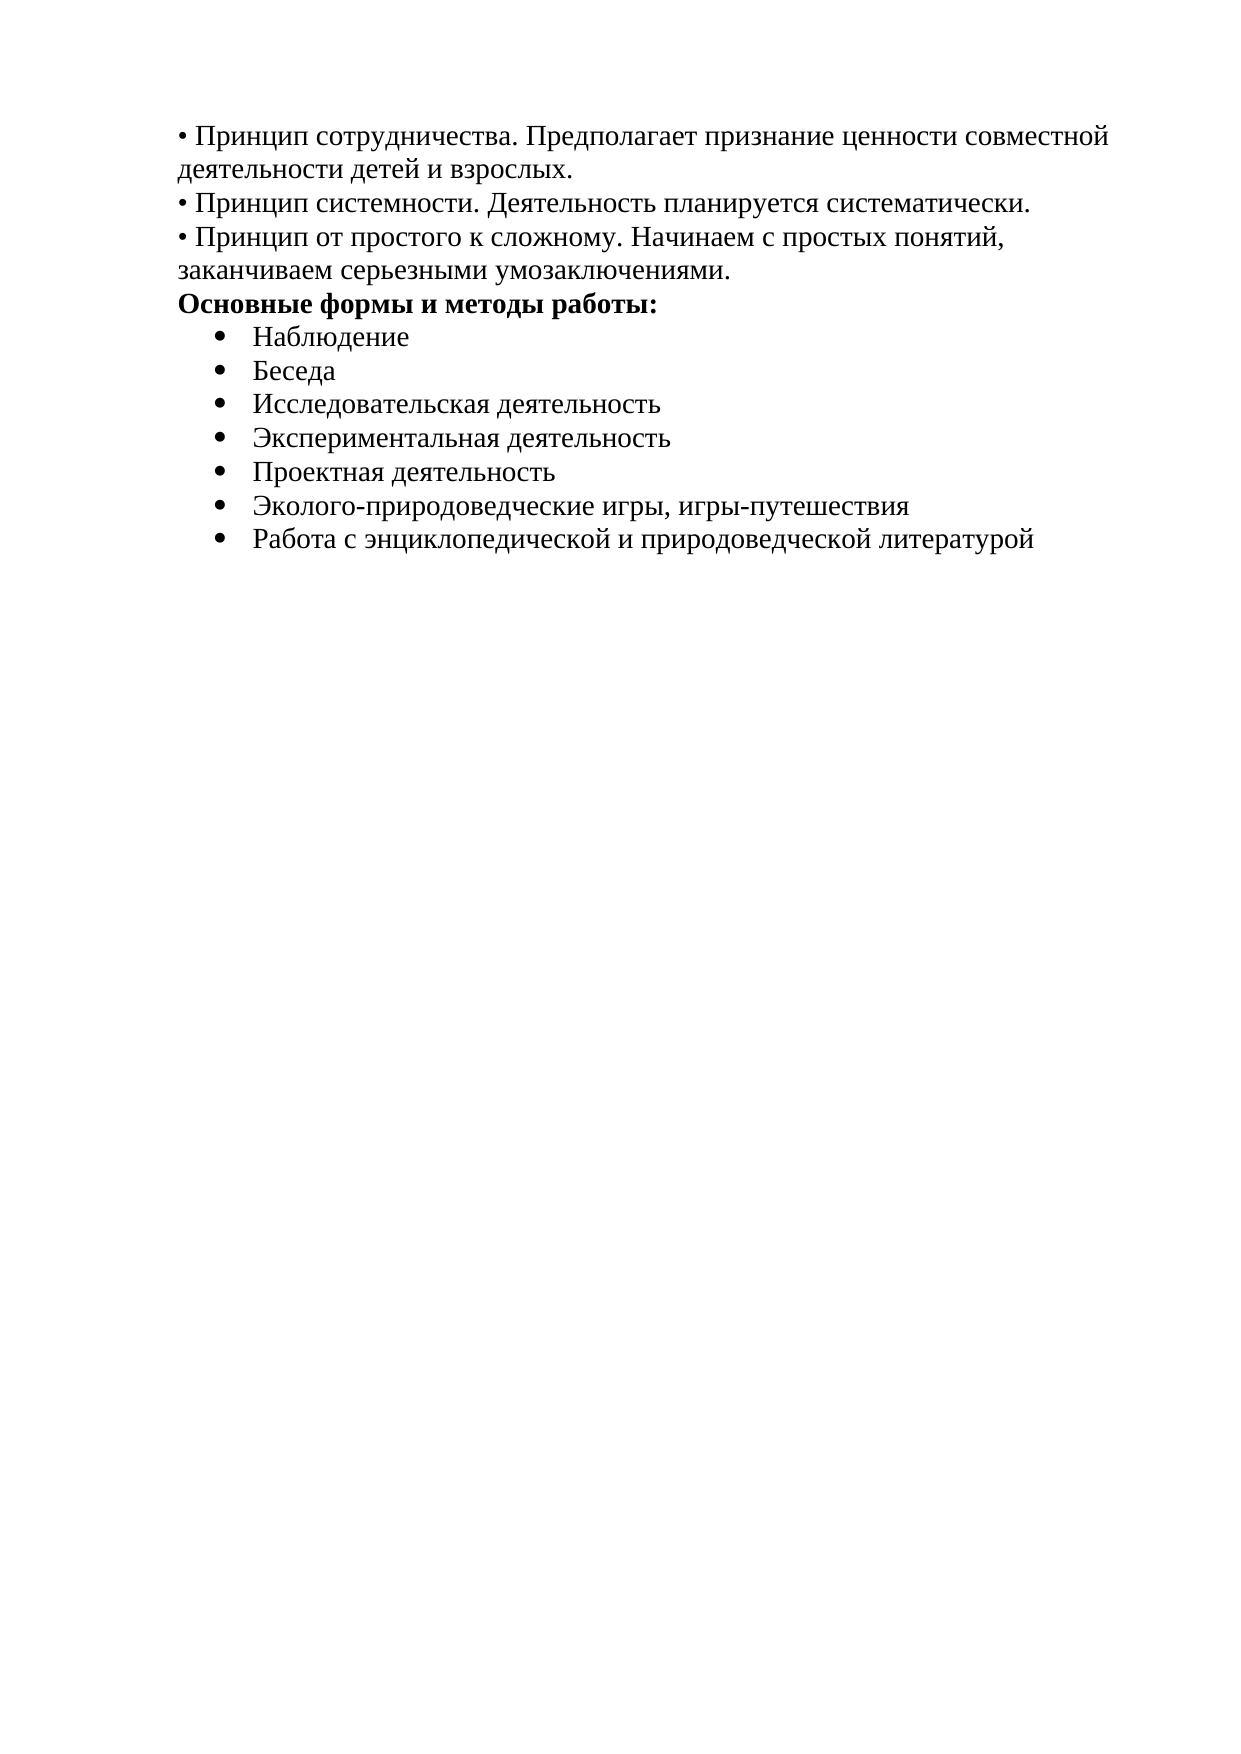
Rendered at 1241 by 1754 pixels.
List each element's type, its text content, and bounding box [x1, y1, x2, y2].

list Исследовательская деятельность [215, 387, 1152, 420]
list Проектная деятельность [215, 454, 1152, 488]
list Экспериментальная деятельность [215, 420, 1152, 454]
list Беседа [215, 353, 1152, 387]
text Основные формы и методы работы: [177, 286, 1152, 319]
text • Принцип системности. Деятельность планируется систематически. [177, 185, 1152, 219]
text • Принцип от простого к сложному. Начинаем с простых понятий, заканчиваем серьезными умозаключениями. [177, 219, 1152, 286]
list Эколого-природоведческие игры, игры-путешествия [215, 488, 1152, 521]
text • Принцип сотрудничества. Предполагает признание ценности совместной деятельности детей и взрослых. [177, 118, 1152, 185]
list Наблюдение [215, 319, 1152, 353]
list Работа с энциклопедической и природоведческой литературой [215, 521, 1152, 555]
